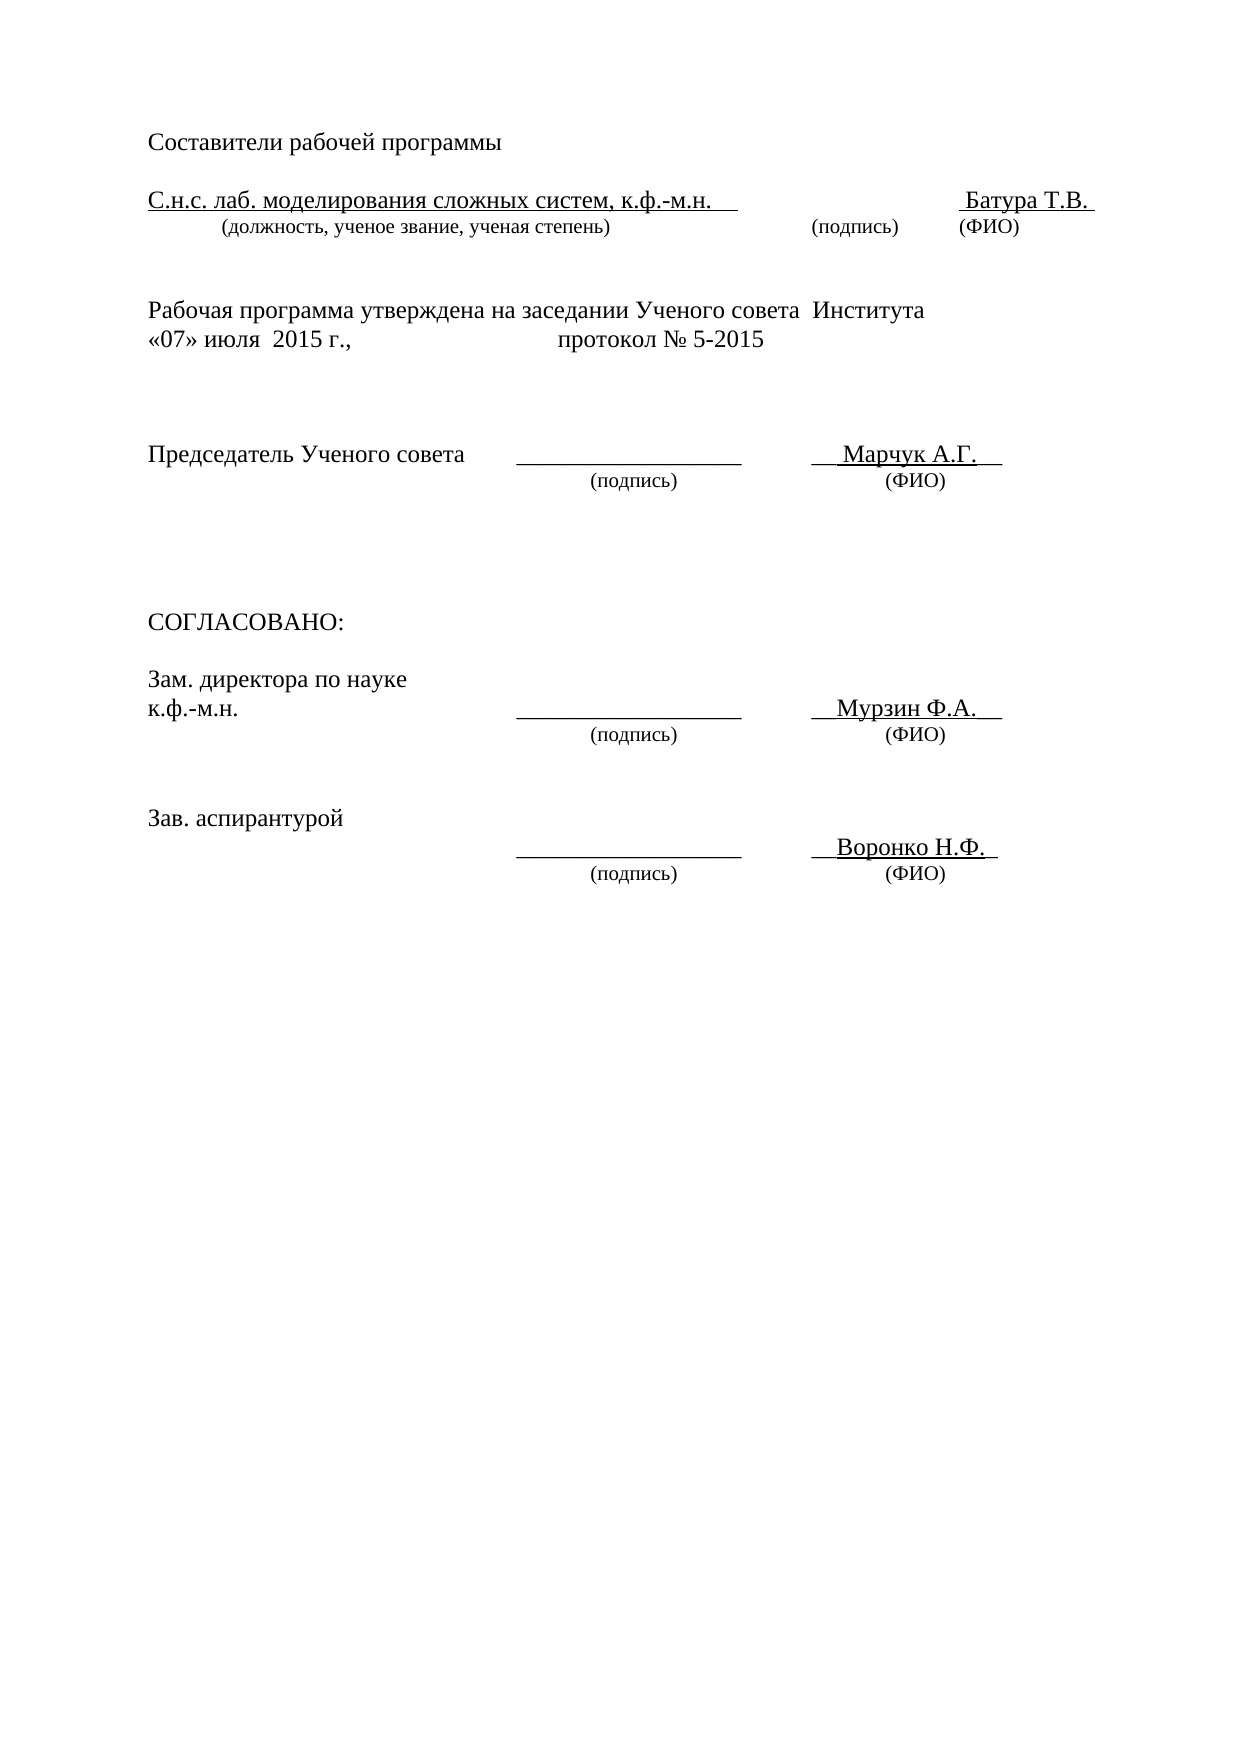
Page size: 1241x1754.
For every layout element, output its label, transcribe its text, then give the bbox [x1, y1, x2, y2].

text (подпись) (ФИО) [148, 722, 1152, 746]
text (должность, ученое звание, ученая степень) (подпись) (ФИО) [148, 214, 1152, 238]
text Зав. аспирантурой __________________ __Воронко Н.Ф._ [148, 803, 1152, 861]
text Составители рабочей программы [148, 127, 1152, 156]
text Рабочая программа утверждена на заседании Ученого совета Института [148, 295, 1152, 324]
text СОГЛАСОВАНО: [148, 607, 1152, 636]
text «07» июля 2015 г., протокол № 5-2015 [148, 324, 1152, 353]
text Зам. директора по науке [148, 664, 1152, 693]
text к.ф.-м.н. __________________ __Мурзин Ф.А.__ [148, 693, 1152, 722]
text (подпись) (ФИО) [148, 468, 1152, 492]
text С.н.с. лаб. моделирования сложных систем, к.ф.-м.н. Батура Т.В. [148, 185, 1152, 214]
text (подпись) (ФИО) [148, 861, 1152, 885]
text Председатель Ученого совета __________________ __ Марчук А.Г.__ [148, 439, 1152, 468]
